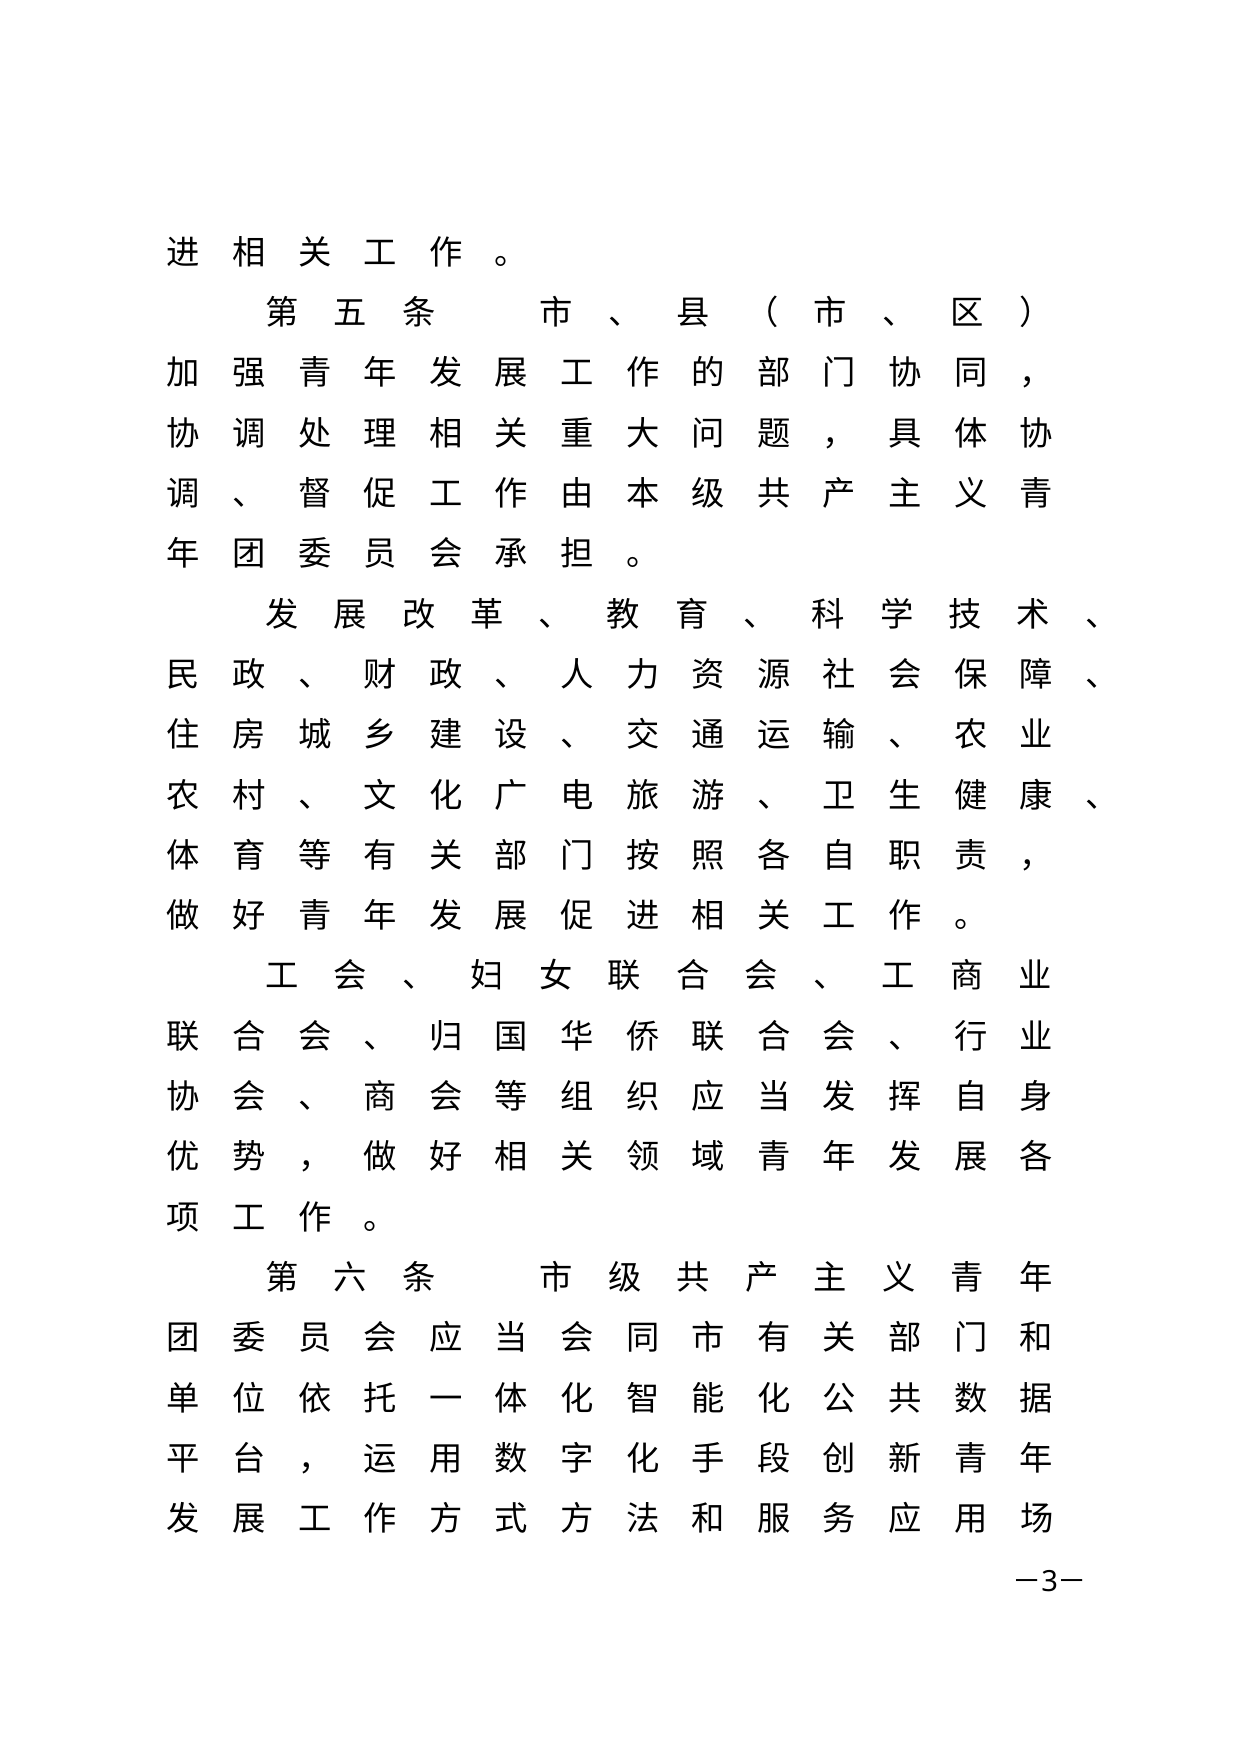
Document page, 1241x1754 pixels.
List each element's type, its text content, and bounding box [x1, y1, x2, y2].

text 发展改革、教育、科学技术、民政、财政、人力资源社会保障、住房城乡建设、交通运输、农业农村、文化广电旅游、卫生健康、体育等有关部门按照各自职责，做好青年发展促进相关工作。 [167, 581, 1085, 943]
text 工会、妇女联合会、工商业联合会、归国华侨联合会、行业协会、商会等组织应当发挥自身优势，做好相关领域青年发展各项工作。 [167, 943, 1085, 1245]
text 乡镇人民政府、街道办事处按照职责做好本辖区青年发展促进相关工作。 [167, 219, 1085, 280]
text 第五条 市、县（市、区）加强青年发展工作的部门协同，协调处理相关重大问题，具体协调、督促工作由本级共产主义青年团委员会承担。 [167, 280, 1085, 581]
